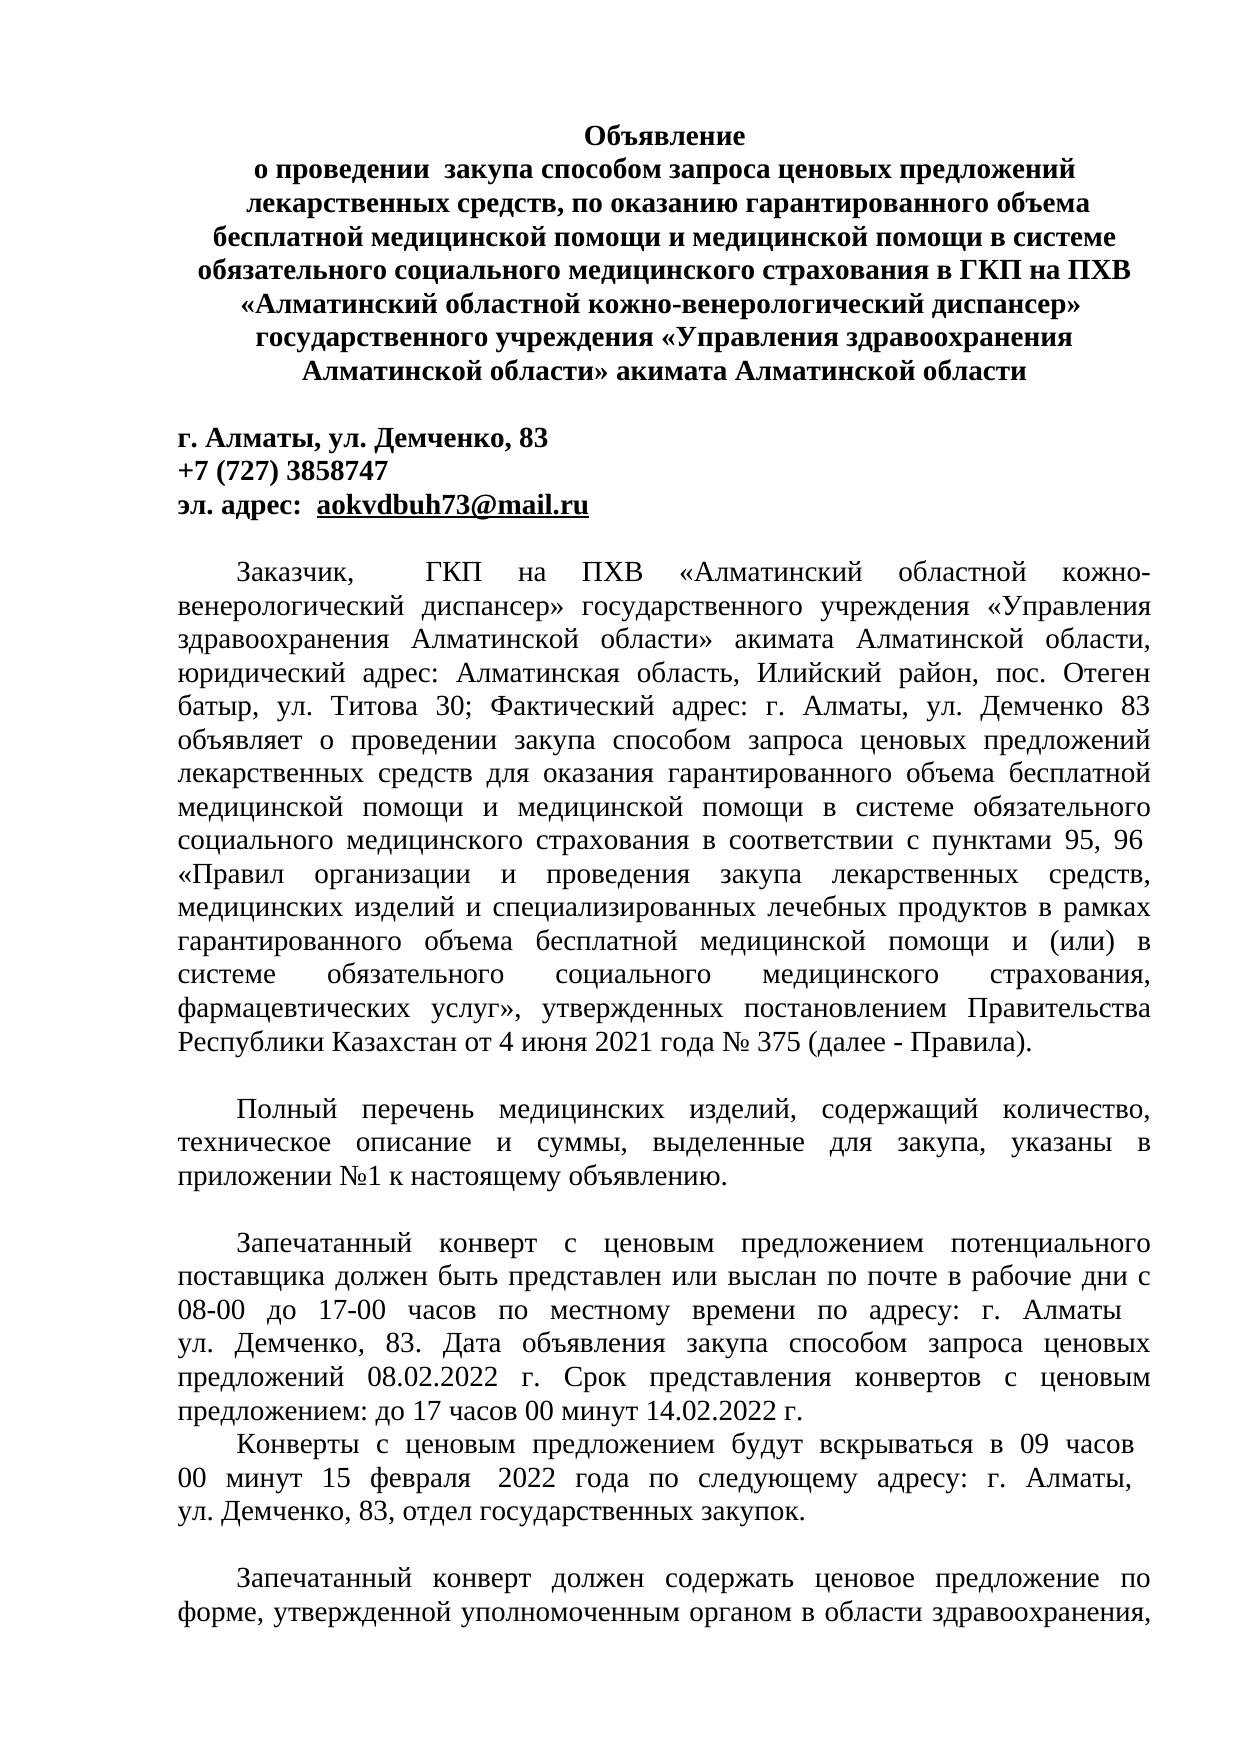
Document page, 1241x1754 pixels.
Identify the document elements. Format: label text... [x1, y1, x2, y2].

text г. Алматы, ул. Демченко, 83 [177, 420, 1152, 453]
text Конверты с ценовым предложением будут вскрываться в 09 часов 00 минут 15 февраля 2022 года по следующему адресу: г. Алматы, ул. Демченко, 83, отдел государственных закупок. [177, 1426, 1152, 1527]
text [177, 1560, 1152, 1627]
text о проведении закупа способом запроса ценовых предложений [177, 152, 1152, 185]
text лекарственных средств, по оказанию гарантированного объема бесплатной медицинской помощи и медицинской помощи в системе обязательного социального медицинского страхования в ГКП на ПХВ «Алматинский областной кожно-венерологический диспансер» государственного учреждения «Управления здравоохранения Алматинской области» акимата Алматинской области [177, 185, 1152, 386]
text Объявление [177, 118, 1152, 152]
text +7 (727) 3858747 [177, 453, 1152, 487]
text Запечатанный конверт с ценовым предложением потенциального поставщика должен быть представлен или выслан по почте в рабочие дни с 08-00 до 17-00 часов по местному времени по адресу: г. Алматы ул. Демченко, 83. Дата объявления закупа способом запроса ценовых предложений 08.02.2022 г. Срок представления конвертов с ценовым предложением: до 17 часов 00 минут 14.02.2022 г. [177, 1225, 1152, 1426]
text эл. адрес: aokvdbuh73@mail.ru [177, 487, 1152, 521]
text Заказчик, ГКП на ПХВ «Алматинский областной кожно-венерологический диспансер» государственного учреждения «Управления здравоохранения Алматинской области» акимата Алматинской области, юридический адрес: Алматинская область, Илийский район, пос. Отеген батыр, ул. Титова 30; Фактический адрес: г. Алматы, ул. Демченко 83 объявляет о проведении закупа способом запроса ценовых предложений лекарственных средств для оказания гарантированного объема бесплатной медицинской помощи и медицинской помощи в системе обязательного социального медицинского страхования в соответствии с пунктами 95, 96 «Правил организации и проведения закупа лекарственных средств, медицинских изделий и специализированных лечебных продуктов в рамках гарантированного объема бесплатной медицинской помощи и (или) в системе обязательного социального медицинского страхования, фармацевтических услуг», утвержденных постановлением Правительства Республики Казахстан от 4 июня 2021 года № 375 (далее - Правила). [177, 554, 1152, 1057]
text Полный перечень медицинских изделий, содержащий количество, техническое описание и суммы, выделенные для закупа, указаны в приложении №1 к настоящему объявлению. [177, 1091, 1152, 1191]
